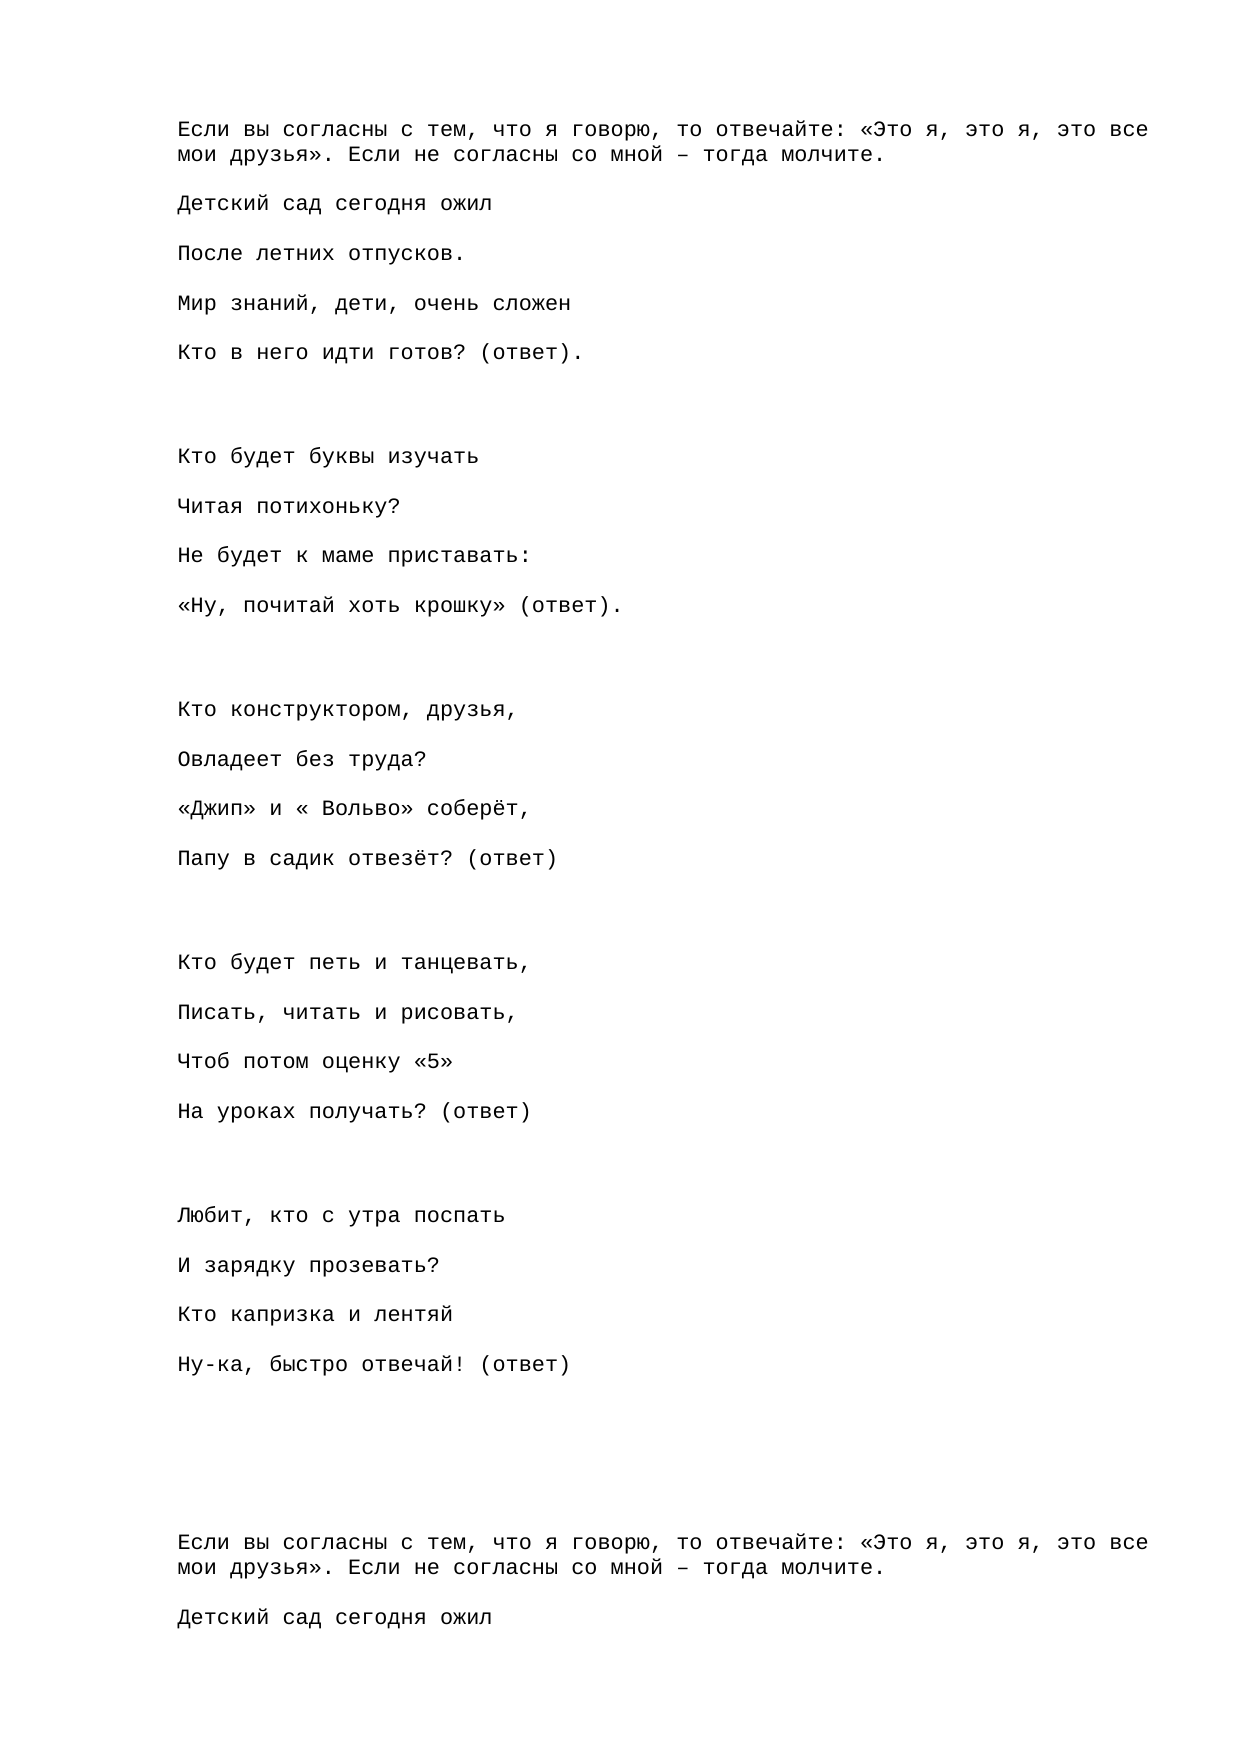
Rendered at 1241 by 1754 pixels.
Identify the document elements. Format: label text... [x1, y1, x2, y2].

text Кто капризка и лентяй [177, 1303, 1152, 1328]
text Чтоб потом оценку «5» [177, 1050, 1152, 1075]
text И зарядку прозевать? [177, 1254, 1152, 1278]
text Кто будет петь и танцевать, [177, 951, 1152, 976]
text Детский сад сегодня ожил [177, 192, 1152, 217]
text Читая потихоньку? [177, 495, 1152, 520]
text Детский сад сегодня ожил [177, 1606, 1152, 1631]
text После летних отпусков. [177, 242, 1152, 267]
text «Джип» и « Вольво» соберёт, [177, 797, 1152, 822]
text Кто будет буквы изучать [177, 445, 1152, 470]
text Кто конструктором, друзья, [177, 698, 1152, 723]
text Писать, читать и рисовать, [177, 1001, 1152, 1026]
text Любит, кто с утра поспать [177, 1204, 1152, 1229]
text Ну-ка, быстро отвечай! (ответ) [177, 1353, 1152, 1378]
text На уроках получать? (ответ) [177, 1100, 1152, 1125]
text Не будет к маме приставать: [177, 544, 1152, 569]
text Мир знаний, дети, очень сложен [177, 292, 1152, 316]
text Овладеет без труда? [177, 748, 1152, 773]
text Кто в него идти готов? (ответ). [177, 341, 1152, 366]
text Если вы согласны с тем, что я говорю, то отвечайте: «Это я, это я, это все мои друзья». Если не согласны со мной – тогда молчите. [177, 118, 1152, 168]
text Если вы согласны с тем, что я говорю, то отвечайте: «Это я, это я, это все мои друзья». Если не согласны со мной – тогда молчите. [177, 1531, 1152, 1581]
text «Ну, почитай хоть крошку» (ответ). [177, 594, 1152, 619]
text Папу в садик отвезёт? (ответ) [177, 847, 1152, 872]
